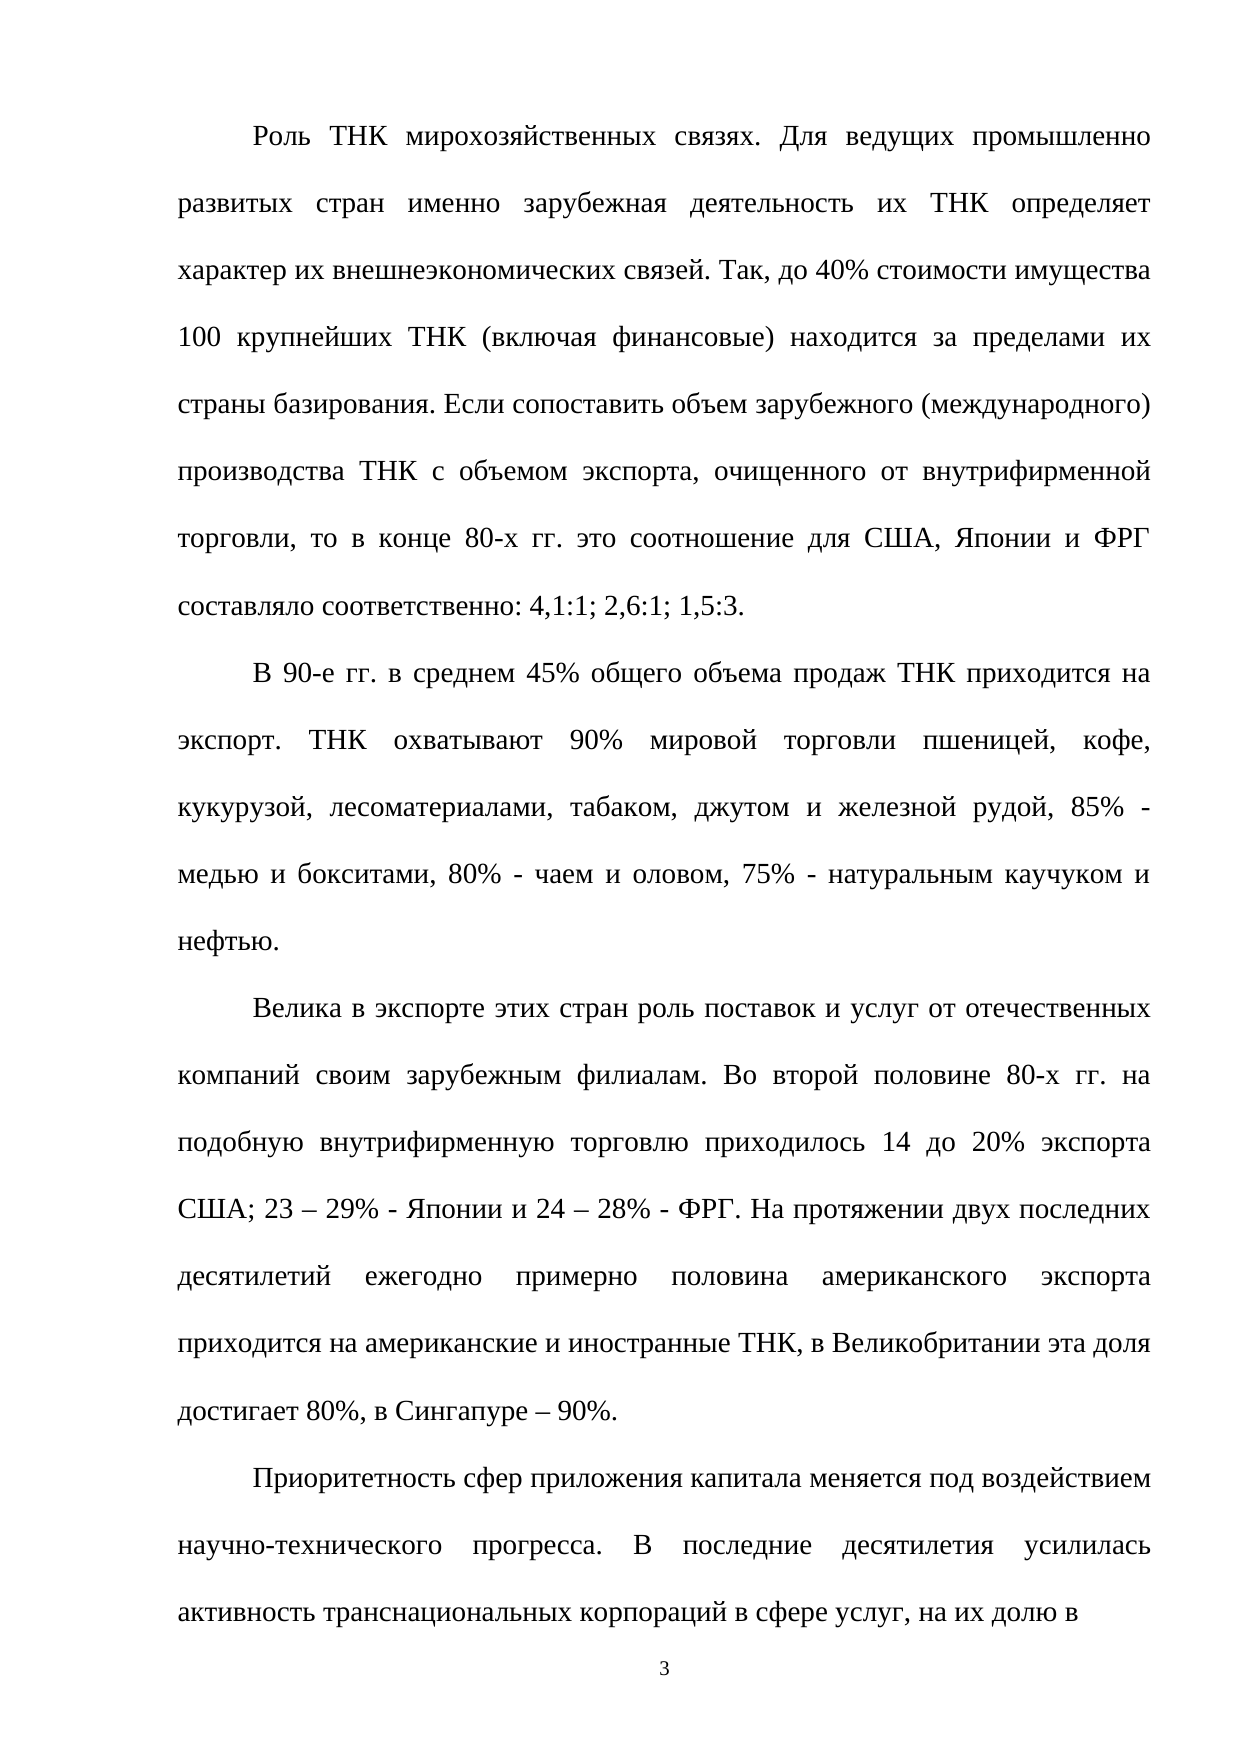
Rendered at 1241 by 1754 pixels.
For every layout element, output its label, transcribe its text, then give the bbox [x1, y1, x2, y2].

text Велика в экспорте этих стран роль поставок и услуг от отечественных компаний своим зарубежным филиалам. Во второй половине 80-х гг. на подобную внутрифирменную торговлю приходилось 14 до 20% экспорта США; 23 – 29% - Японии и 24 – 28% - ФРГ. На протяжении двух последних десятилетий ежегодно примерно половина американского экспорта приходится на американские и иностранные ТНК, в Великобритании эта доля достигает 80%, в Сингапуре – 90%. [177, 990, 1152, 1426]
text В 90-е гг. в среднем 45% общего объема продаж ТНК приходится на экспорт. ТНК охватывают 90% мировой торговли пшеницей, кофе, кукурузой, лесоматериалами, табаком, джутом и железной рудой, 85% - медью и бокситами, 80% - чаем и оловом, 75% - натуральным каучуком и нефтью. [177, 655, 1152, 957]
text Роль ТНК мирохозяйственных связях. Для ведущих промышленно развитых стран именно зарубежная деятельность их ТНК определяет характер их внешнеэкономических связей. Так, до 40% стоимости имущества 100 крупнейших ТНК (включая финансовые) находится за пределами их страны базирования. Если сопоставить объем зарубежного (международного) производства ТНК с объемом экспорта, очищенного от внутрифирменной торговли, то в конце 80-х гг. это соотношение для США, Японии и ФРГ составляло соответственно: 4,1:1; 2,6:1; 1,5:3. [177, 118, 1152, 621]
text Приоритетность сфер приложения капитала меняется под воздействием научно-технического прогресса. В последние десятилетия усилилась активность транснациональных корпораций в сфере услуг, на их долю в [177, 1460, 1152, 1627]
